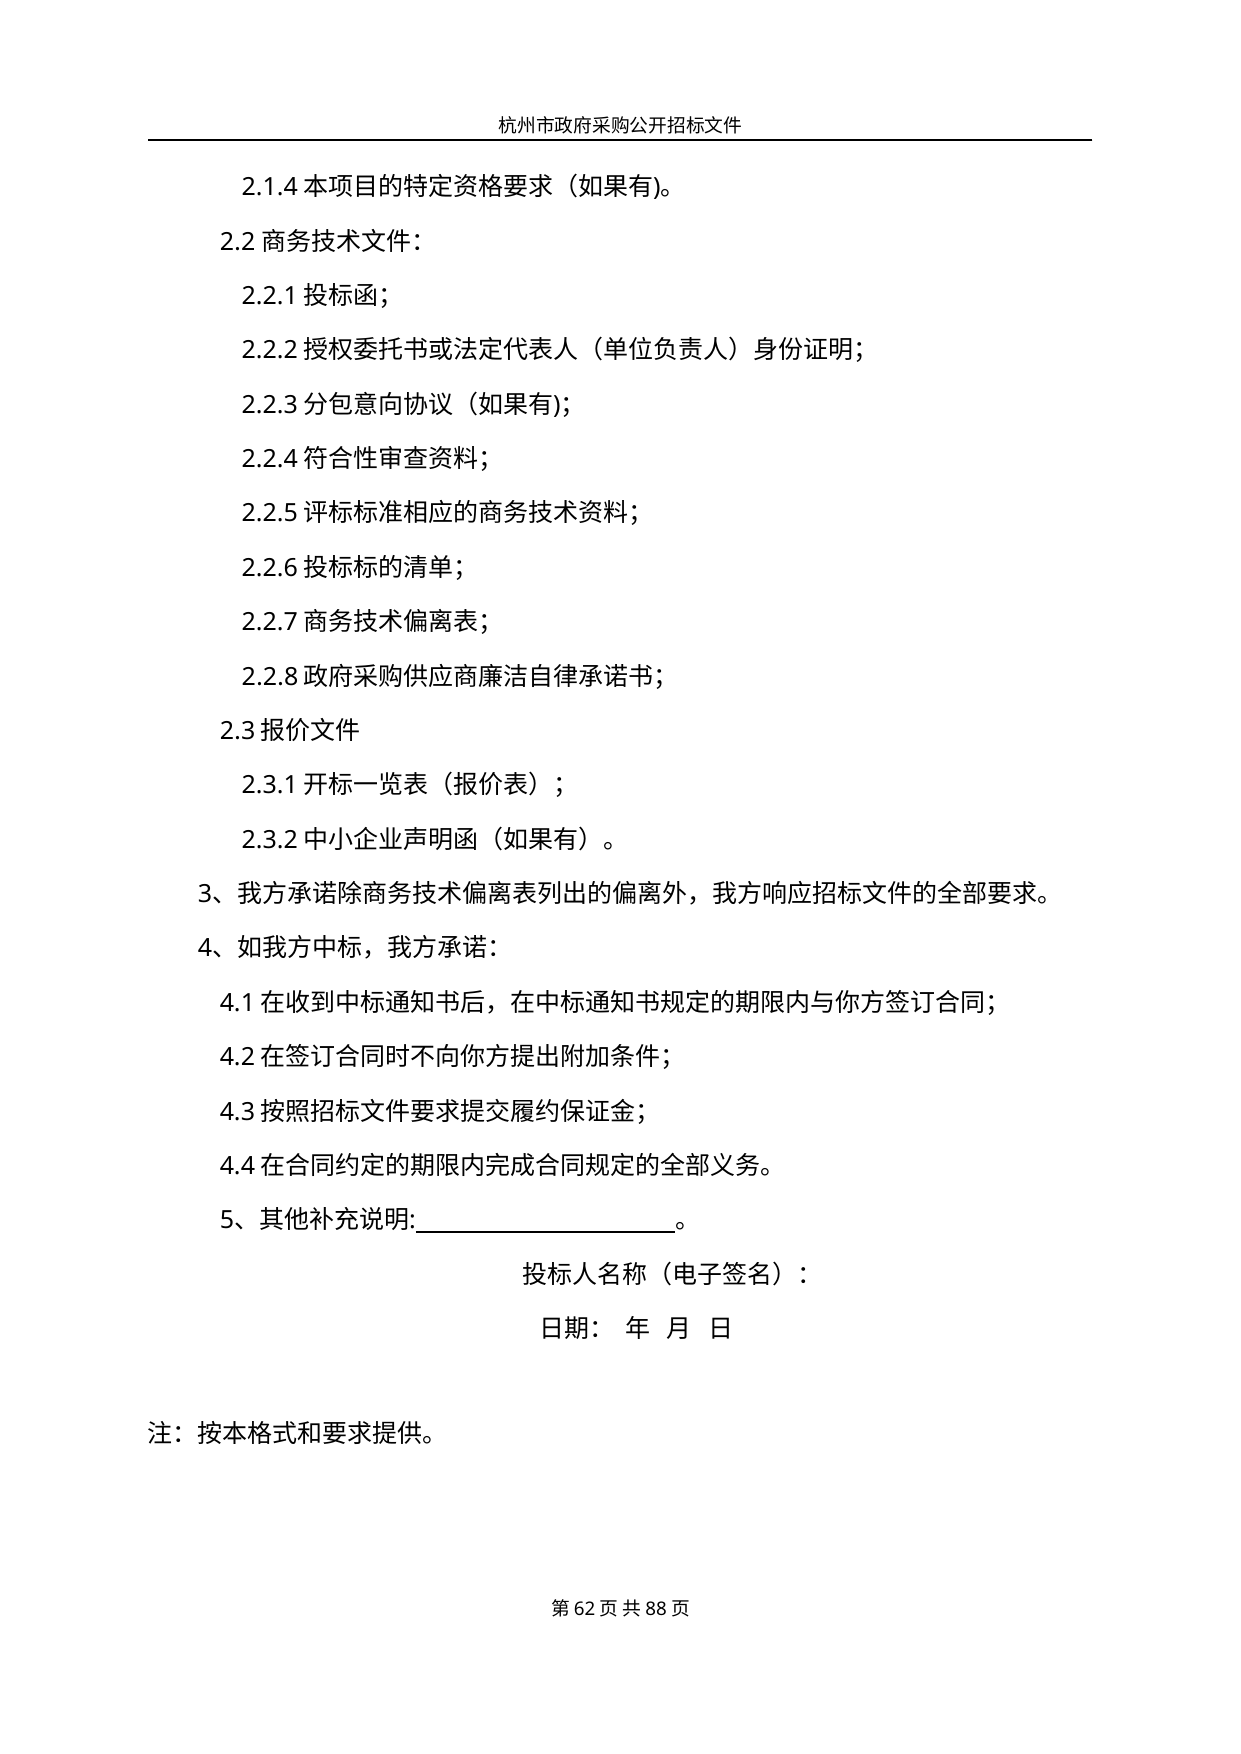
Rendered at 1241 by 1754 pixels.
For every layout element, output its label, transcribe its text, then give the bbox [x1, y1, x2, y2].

text 2.2.5评标标准相应的商务技术资料； [191, 493, 1092, 529]
text 4、如我方中标，我方承诺： [148, 928, 1092, 964]
text 4.2在签订合同时不向你方提出附加条件； [169, 1037, 1092, 1073]
text 4.4在合同约定的期限内完成合同规定的全部义务。 [169, 1145, 1092, 1182]
text 2.2.1投标函； [191, 275, 1092, 312]
text 2.2.6投标标的清单； [191, 547, 1092, 583]
text 2.3.2中小企业声明函（如果有）。 [191, 819, 1092, 855]
text 2.2.3分包意向协议（如果有)； [191, 384, 1092, 420]
text 4.1在收到中标通知书后，在中标通知书规定的期限内与你方签订合同； [169, 982, 1092, 1018]
text 4.3按照招标文件要求提交履约保证金； [169, 1091, 1092, 1127]
text 3、我方承诺除商务技术偏离表列出的偏离外，我方响应招标文件的全部要求。 [148, 873, 1092, 910]
text 5、其他补充说明: 。 [169, 1200, 1092, 1236]
text 日期： 年 月 日 [148, 1308, 1092, 1345]
text 2.2.4符合性审查资料； [191, 438, 1092, 475]
text 2.3报价文件 [169, 710, 1092, 747]
text 注：按本格式和要求提供。 [148, 1414, 1049, 1450]
text 2.2 商务技术文件： [169, 221, 1092, 257]
text 2.3.1开标一览表（报价表）； [191, 765, 1092, 801]
text 投标人名称（电子签名）： [148, 1254, 1092, 1290]
text 2.1.4本项目的特定资格要求（如果有)。 [191, 167, 1092, 203]
text 2.2.2授权委托书或法定代表人（单位负责人）身份证明； [191, 330, 1092, 366]
text 2.2.8政府采购供应商廉洁自律承诺书； [191, 656, 1092, 692]
text 2.2.7商务技术偏离表； [191, 602, 1092, 638]
